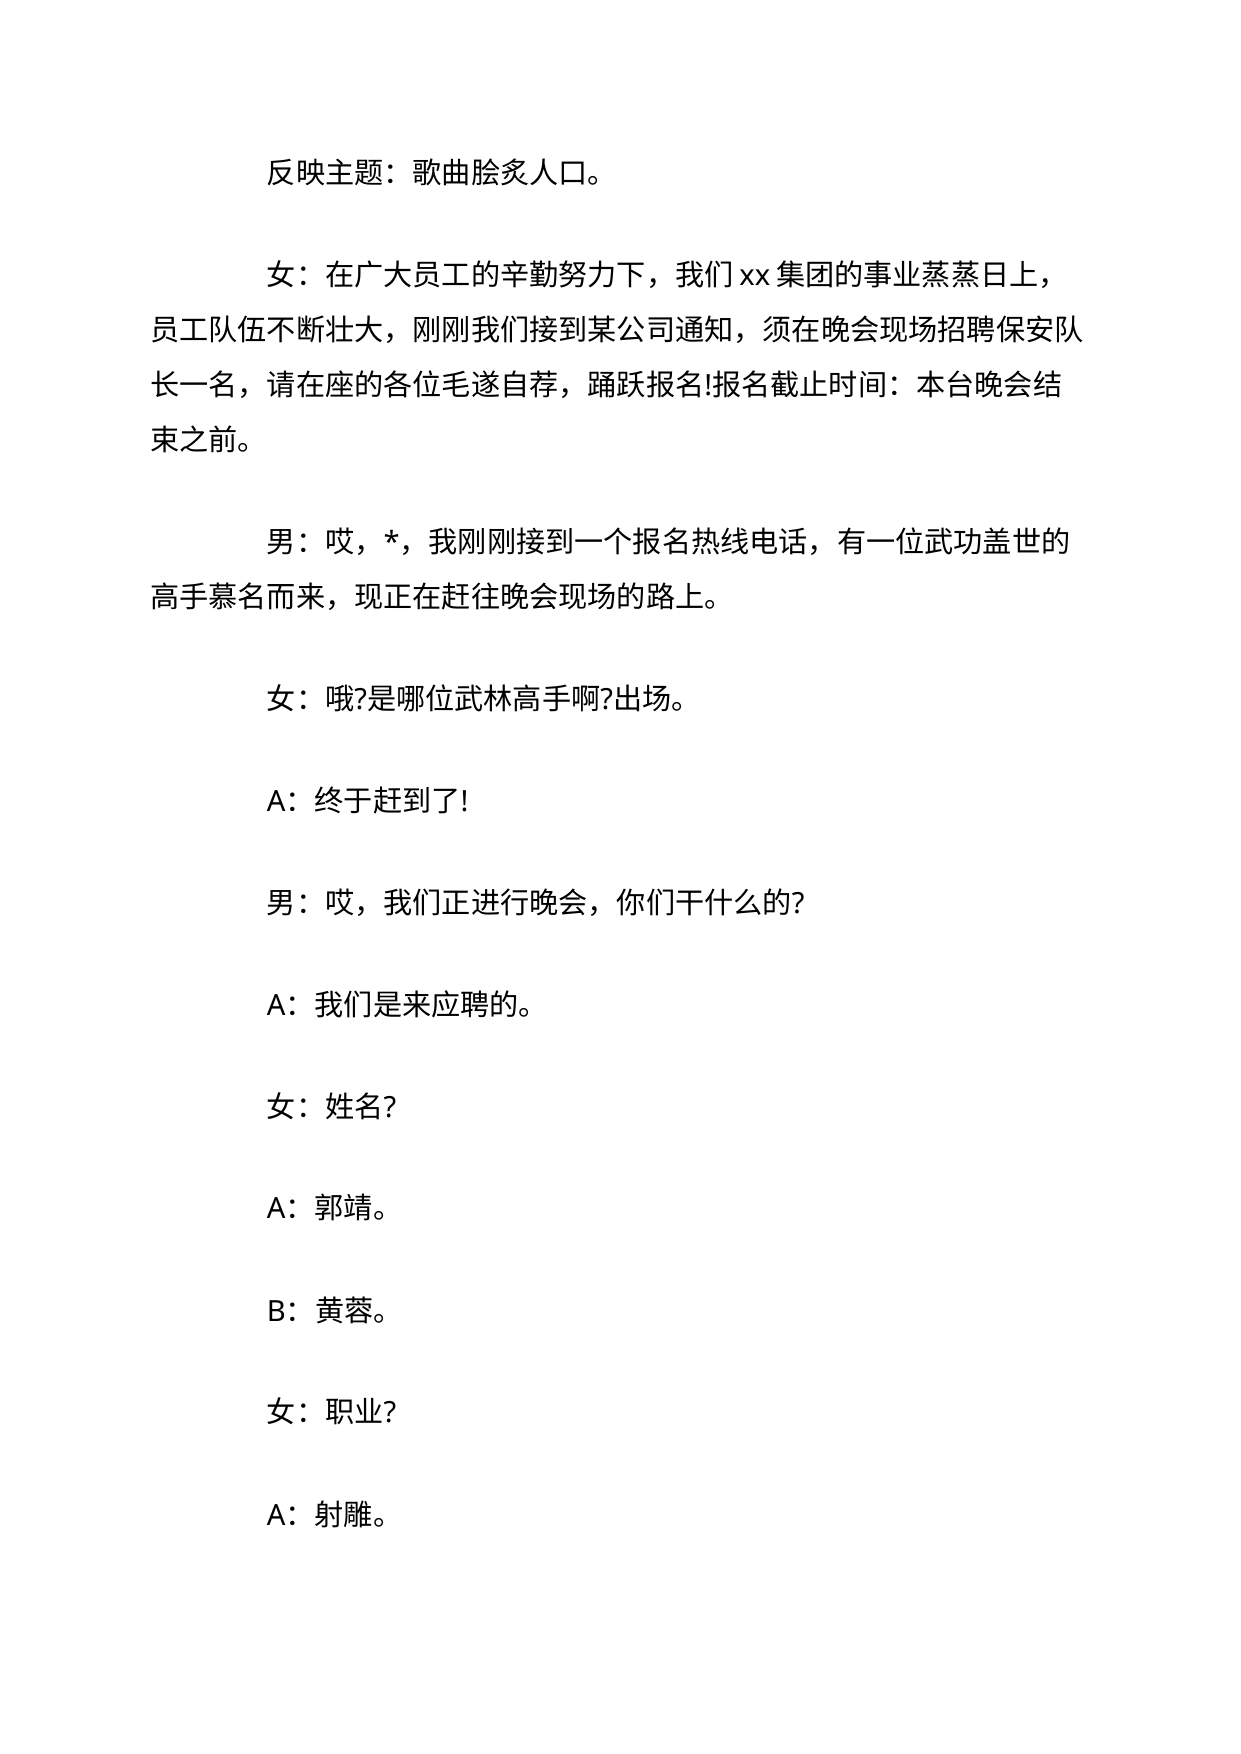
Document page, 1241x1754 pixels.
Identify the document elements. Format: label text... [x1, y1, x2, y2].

text A：郭靖。 [150, 1185, 1090, 1227]
text B：黄蓉。 [150, 1287, 1090, 1329]
text A：射雕。 [150, 1491, 1090, 1533]
text 女：姓名? [150, 1083, 1090, 1126]
text 反映主题：歌曲脍炙人口。 [150, 150, 1090, 192]
text A：我们是来应聘的。 [150, 981, 1090, 1023]
text 女：在广大员工的辛勤努力下，我们xx集团的事业蒸蒸日上，员工队伍不断壮大，刚刚我们接到某公司通知，须在晚会现场招聘保安队长一名，请在座的各位毛遂自荐，踊跃报名!报名截止时间：本台晚会结束之前。 [150, 252, 1090, 459]
text 女：职业? [150, 1389, 1090, 1431]
text 男：哎，我们正进行晚会，你们干什么的? [150, 879, 1090, 922]
text 男：哎，*，我刚刚接到一个报名热线电话，有一位武功盖世的高手慕名而来，现正在赶往晚会现场的路上。 [150, 518, 1090, 616]
text A：终于赶到了! [150, 777, 1090, 819]
text 女：哦?是哪位武林高手啊?出场。 [150, 675, 1090, 718]
